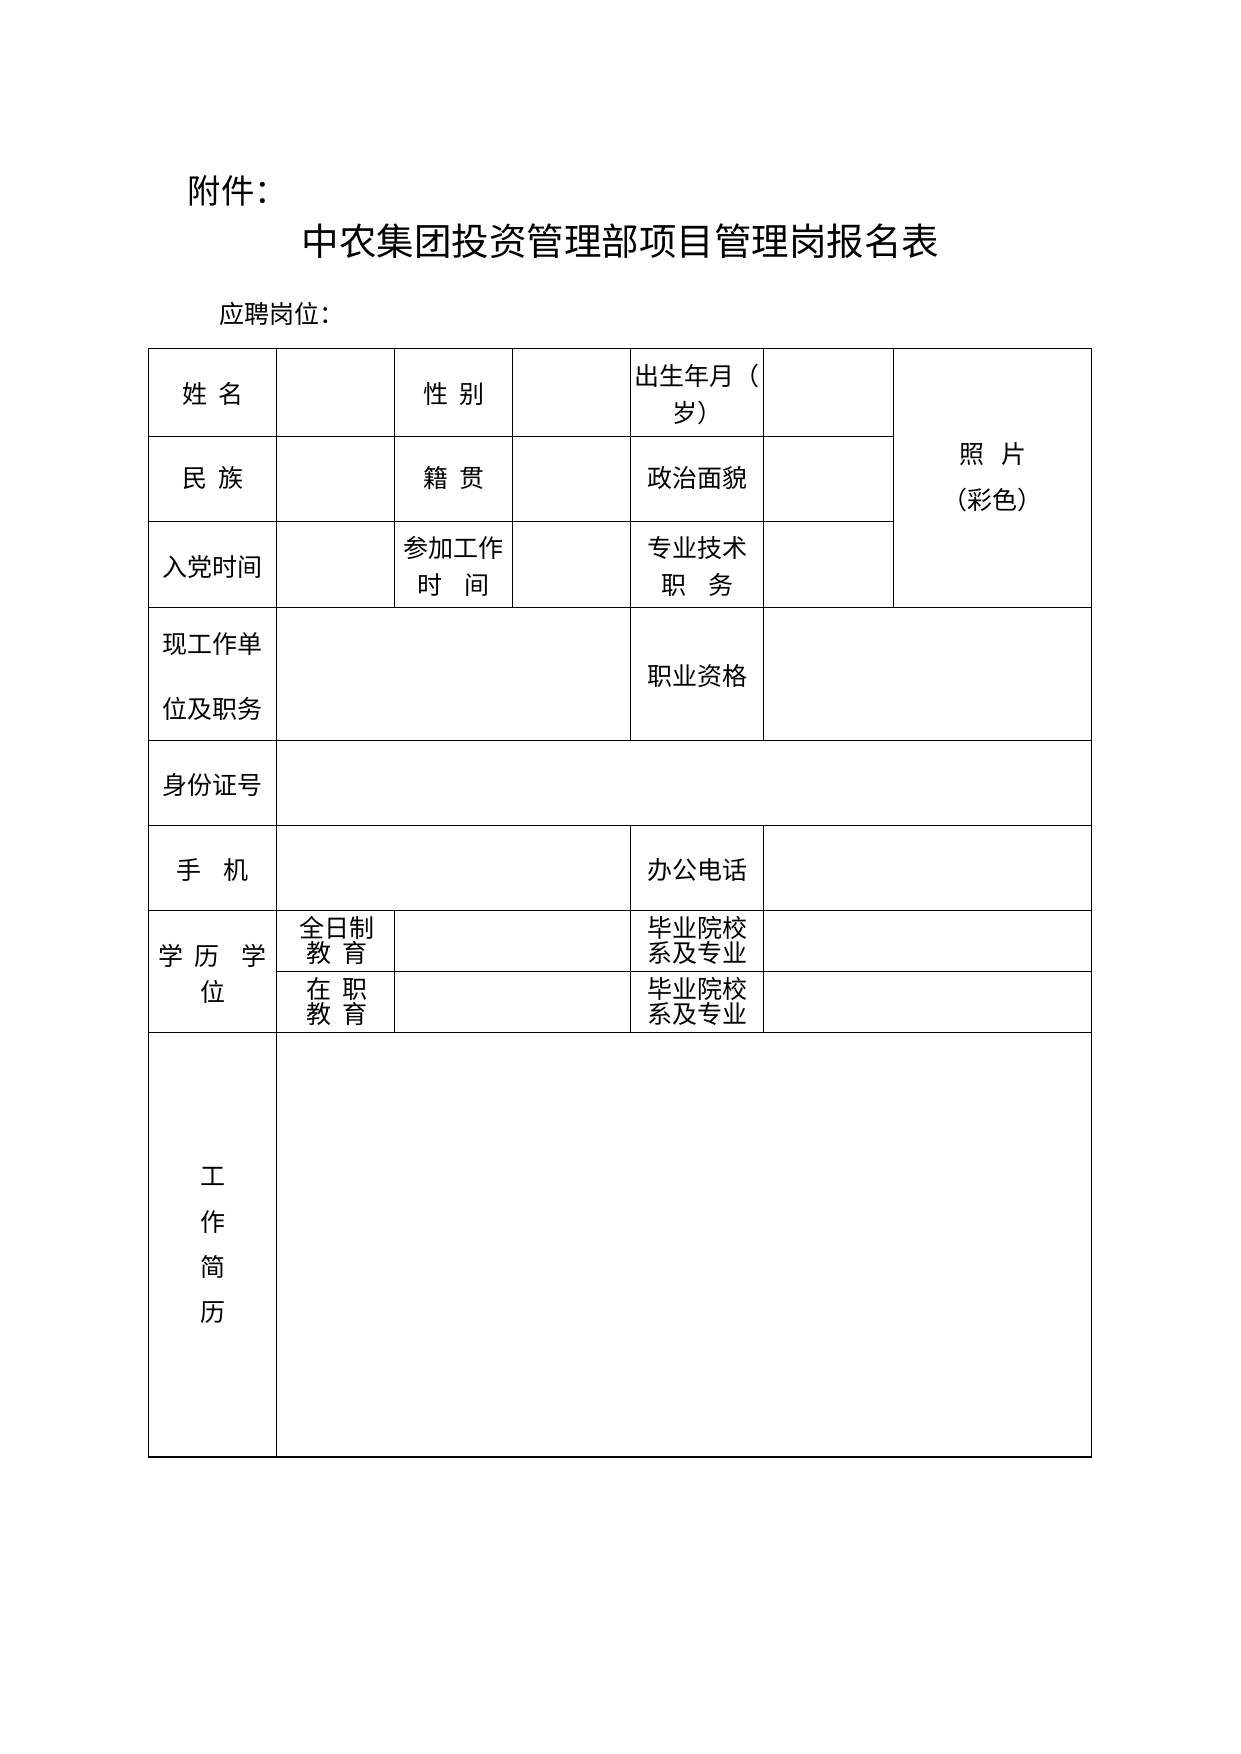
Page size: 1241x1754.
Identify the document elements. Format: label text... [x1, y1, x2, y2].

table_cell 工 作 简 历 [149, 1033, 276, 1456]
table_cell [277, 437, 394, 521]
table_cell 学 历 学 位 [149, 911, 276, 1032]
table_header 出生年月（ 岁） [631, 349, 763, 436]
table_cell [513, 522, 630, 607]
table_cell 民 族 [149, 437, 276, 521]
table_cell 办公电话 [631, 826, 763, 910]
table_cell [764, 911, 1091, 971]
table_header 姓 名 [149, 349, 276, 436]
table_cell [764, 826, 1091, 910]
table_cell [764, 608, 1091, 740]
table_cell 现工作单位及职务 [149, 608, 276, 740]
table_header [513, 349, 630, 436]
table_cell 在 职 教 育 [277, 972, 394, 1032]
table_cell 籍 贯 [395, 437, 512, 521]
text 中农集团投资管理部项目管理岗报名表 [187, 214, 1053, 266]
table_cell 入党时间 [149, 522, 276, 607]
table_cell [277, 522, 394, 607]
text 附件： [187, 162, 1053, 214]
table_cell [277, 1033, 1091, 1456]
table_cell [395, 911, 630, 971]
table_cell 毕业院校 系及专业 [631, 911, 763, 971]
table_cell [277, 608, 630, 740]
table_cell [764, 437, 893, 521]
table_header 性 别 [395, 349, 512, 436]
table_cell [764, 522, 893, 607]
table_cell [395, 972, 630, 1032]
table_cell [277, 826, 630, 910]
table_cell 全日制 教 育 [277, 911, 394, 971]
table_cell 职业资格 [631, 608, 763, 740]
table_header [277, 349, 394, 436]
table_cell 身份证号 [149, 741, 276, 824]
table_header 照 片 （彩色） [894, 349, 1091, 607]
table_cell 专业技术 职 务 [631, 522, 763, 607]
table_cell [513, 437, 630, 521]
table_cell 手 机 [149, 826, 276, 910]
table_cell 参加工作时 间 [395, 522, 512, 607]
table_cell [277, 741, 1091, 824]
table_cell 政治面貌 [631, 437, 763, 521]
table_header [764, 349, 893, 436]
table_cell [764, 972, 1091, 1032]
text 应聘岗位： [156, 295, 1053, 331]
table_cell 毕业院校 系及专业 [631, 972, 763, 1032]
